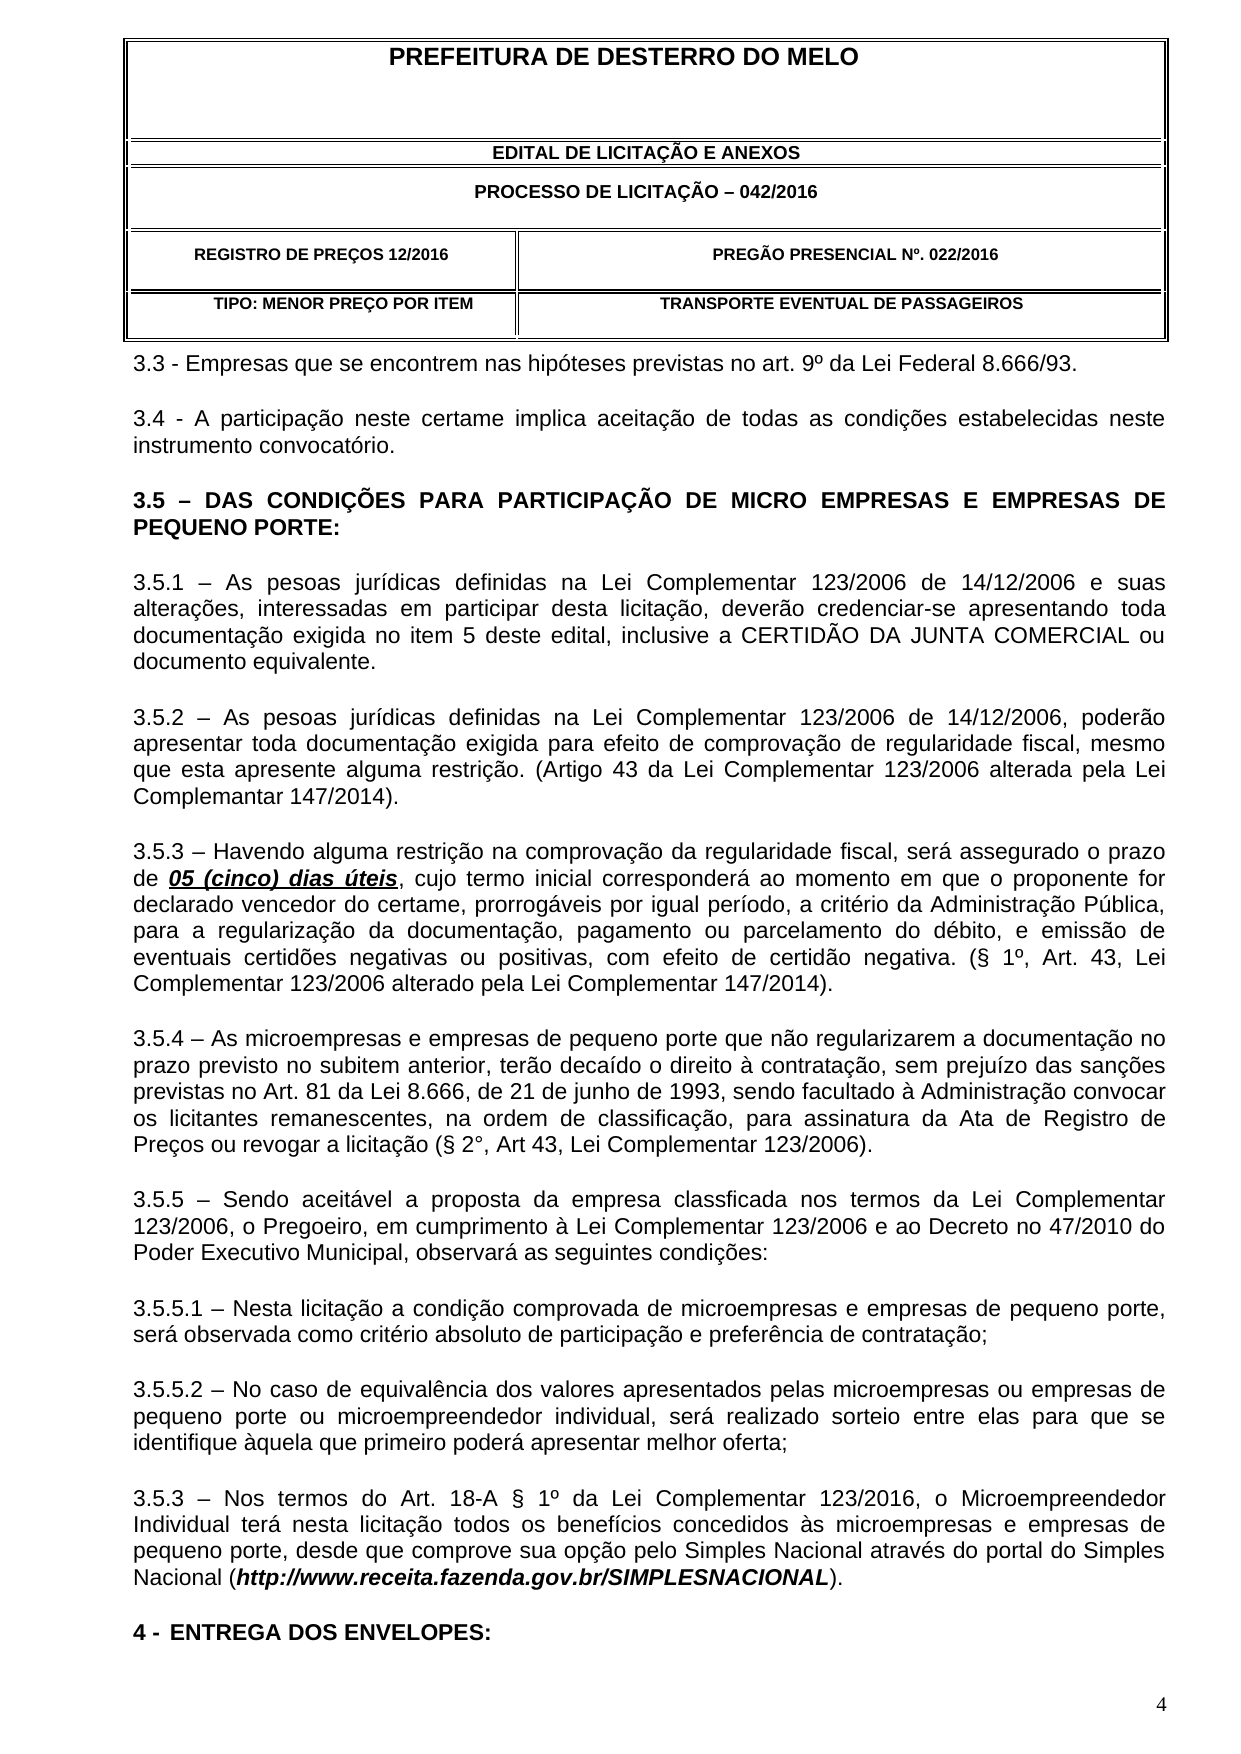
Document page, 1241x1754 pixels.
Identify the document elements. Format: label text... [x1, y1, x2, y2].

text 3.5.5.2 – No caso de equivalência dos valores apresentados pelas microempresas ou empresas de pequeno porte ou microempreendedor individual, será realizado sorteio entre elas para que se identifique àquela que primeiro poderá apresentar melhor oferta; [133, 1376, 1167, 1456]
text 3.3 - Empresas que se encontrem nas hipóteses previstas no art. 9º da Lei Federal 8.666/93. [133, 350, 1167, 376]
text 3.5.3 – Nos termos do Art. 18-A § 1º da Lei Complementar 123/2016, o Microempreendedor Individual terá nesta licitação todos os benefícios concedidos às microempresas e empresas de pequeno porte, desde que comprove sua opção pelo Simples Nacional através do portal do Simples Nacional (http://www.receita.fazenda.gov.br/SIMPLESNACIONAL). [133, 1485, 1167, 1590]
text 3.5.3 – Havendo alguma restrição na comprovação da regularidade fiscal, será assegurado o prazo de 05 (cinco) dias úteis, cujo termo inicial corresponderá ao momento em que o proponente for declarado vencedor do certame, prorrogáveis por igual período, a critério da Administração Pública, para a regularização da documentação, pagamento ou parcelamento do débito, e emissão de eventuais certidões negativas ou positivas, com efeito de certidão negativa. (§ 1º, Art. 43, Lei Complementar 123/2006 alterado pela Lei Complementar 147/2014). [133, 838, 1167, 996]
text 3.5.1 – As pesoas jurídicas definidas na Lei Complementar 123/2006 de 14/12/2006 e suas alterações, interessadas em participar desta licitação, deverão credenciar-se apresentando toda documentação exigida no item 5 deste edital, inclusive a CERTIDÃO DA JUNTA COMERCIAL ou documento equivalente. [133, 569, 1167, 674]
text 3.4 - A participação neste certame implica aceitação de todas as condições estabelecidas neste instrumento convocatório. [133, 405, 1167, 458]
text 3.5.4 – As microempresas e empresas de pequeno porte que não regularizarem a documentação no prazo previsto no subitem anterior, terão decaído o direito à contratação, sem prejuízo das sanções previstas no Art. 81 da Lei 8.666, de 21 de junho de 1993, sendo facultado à Administração convocar os licitantes remanescentes, na ordem de classificação, para assinatura da Ata de Registro de Preços ou revogar a licitação (§ 2°, Art 43, Lei Complementar 123/2006). [133, 1025, 1167, 1157]
text 3.5.5 – Sendo aceitável a proposta da empresa classficada nos termos da Lei Complementar 123/2006, o Pregoeiro, em cumprimento à Lei Complementar 123/2006 e ao Decreto no 47/2010 do Poder Executivo Municipal, observará as seguintes condições: [133, 1186, 1167, 1265]
text 4 - ENTREGA DOS ENVELOPES: [133, 1619, 1187, 1646]
text 3.5.2 – As pesoas jurídicas definidas na Lei Complementar 123/2006 de 14/12/2006, poderão apresentar toda documentação exigida para efeito de comprovação de regularidade fiscal, mesmo que esta apresente alguma restrição. (Artigo 43 da Lei Complementar 123/2006 alterada pela Lei Complemantar 147/2014). [133, 703, 1167, 809]
text 3.5.5.1 – Nesta licitação a condição comprovada de microempresas e empresas de pequeno porte, será observada como critério absoluto de participação e preferência de contratação; [133, 1294, 1167, 1347]
text 3.5 – DAS CONDIÇÕES PARA PARTICIPAÇÃO DE MICRO EMPRESAS E EMPRESAS DE PEQUENO PORTE: [133, 487, 1167, 540]
